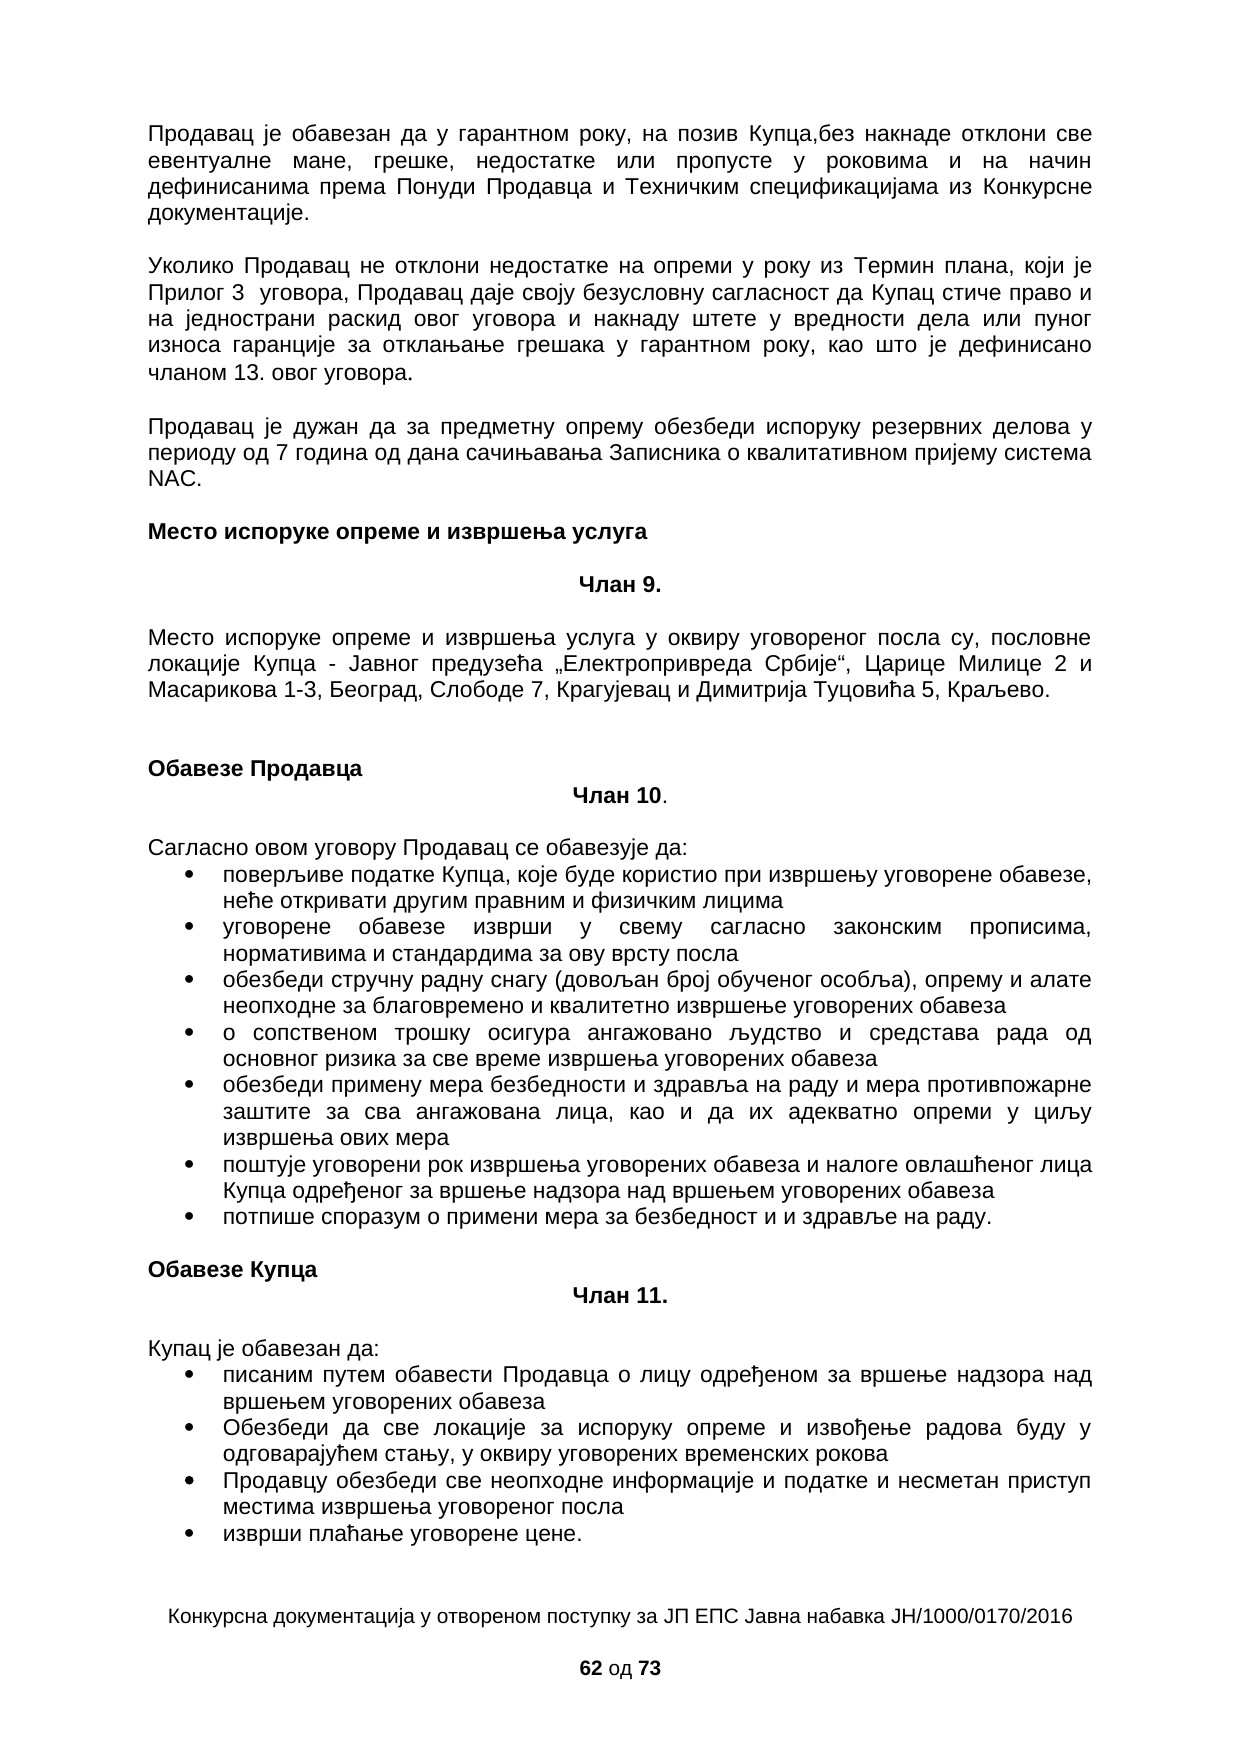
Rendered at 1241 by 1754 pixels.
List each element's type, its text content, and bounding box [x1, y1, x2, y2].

text Сагласно овом уговору Продавац се обавезује да: [148, 834, 1092, 861]
text Члан 10. [148, 782, 1092, 808]
text Продавац је обавезан да у гарантном року, на позив Купца,без накнаде отклони све евентуалне мане, грешке, недостатке или пропусте у роковима и на начин дефинисанима према Понуди Продавца и Техничким спецификацијама из Конкурсне документације. [148, 120, 1092, 226]
text Обавезе Продавца [148, 755, 1092, 782]
list писаним путем обавести Продавца о лицу одређеном за вршење надзора над вршењем уговорених обавеза [185, 1361, 1092, 1414]
list уговорене обавезе изврши у свему сагласно законским прописима, нормативима и стандардима за ову врсту посла [185, 913, 1092, 966]
list изврши плаћање уговорене цене. [185, 1519, 1092, 1546]
list поштује уговорени рок извршења уговорених обавеза и налоге овлашћеног лица Купца одређеног за вршење надзора над вршењем уговорених обавеза [185, 1151, 1092, 1203]
text Место испоруке опреме и извршења услуга у оквиру уговореног посла су, пословне локације Купца - Јавног предузећа „Електропривреда Србије“, Царице Милице 2 и Масарикова 1-3, Београд, Слободе 7, Крагујевац и Димитрија Туцовића 5, Краљево. [148, 623, 1092, 702]
text Продавац је дужан да за предметну опрему обезбеди испоруку резервних делова у периоду од 7 година од дана сачињавања Записника о квалитативном пријему система NAC. [148, 413, 1092, 492]
text Обавезе Купца [148, 1256, 1092, 1282]
list Продавцу обезбеди све неопходне информације и податке и несметан приступ местима извршења уговореног посла [185, 1467, 1092, 1519]
text Члан 11. [148, 1282, 1092, 1309]
text Купац је обавезан да: [148, 1335, 1092, 1361]
list Обезбеди да све локације за испоруку опреме и извођење радова буду у одговарајућем стању, у оквиру уговорених временских рокова [185, 1414, 1092, 1467]
text Уколико Продавац не отклони недостатке на опреми у року из Термин плана, који је Прилог 3 уговора, Продавац даје своју безусловну сагласност да Купац стиче право и на једнострани раскид овог уговора и накнаду штете у вредности дела или пуног износа гаранције за отклањање грешака у гарантном року, као што је дефинисано чланом 13. овог уговора. [148, 252, 1092, 386]
list обезбеди стручну радну снагу (довољан број обученог особља), опрему и алате неопходне за благовремено и квалитетно извршење уговорених обавеза [185, 966, 1092, 1019]
text Место испоруке опреме и извршења услуга [148, 518, 1092, 544]
list поверљиве податке Купца, које буде користио при извршењу уговорене обавезе, неће откривати другим правним и физичким лицима [185, 861, 1092, 913]
list потпише споразум о примени мера за безбедност и и здравље на раду. [185, 1203, 1092, 1229]
list обезбеди примену мера безбедности и здравља на раду и мера противпожарне заштите за сва ангажована лица, као и да их адекватно опреми у циљу извршења ових мера [185, 1071, 1092, 1151]
text Члан 9. [148, 571, 1092, 597]
list о сопственом трошку осигура ангажовано људство и средстава рада од основног ризика за све време извршења уговорених обавеза [185, 1019, 1092, 1071]
